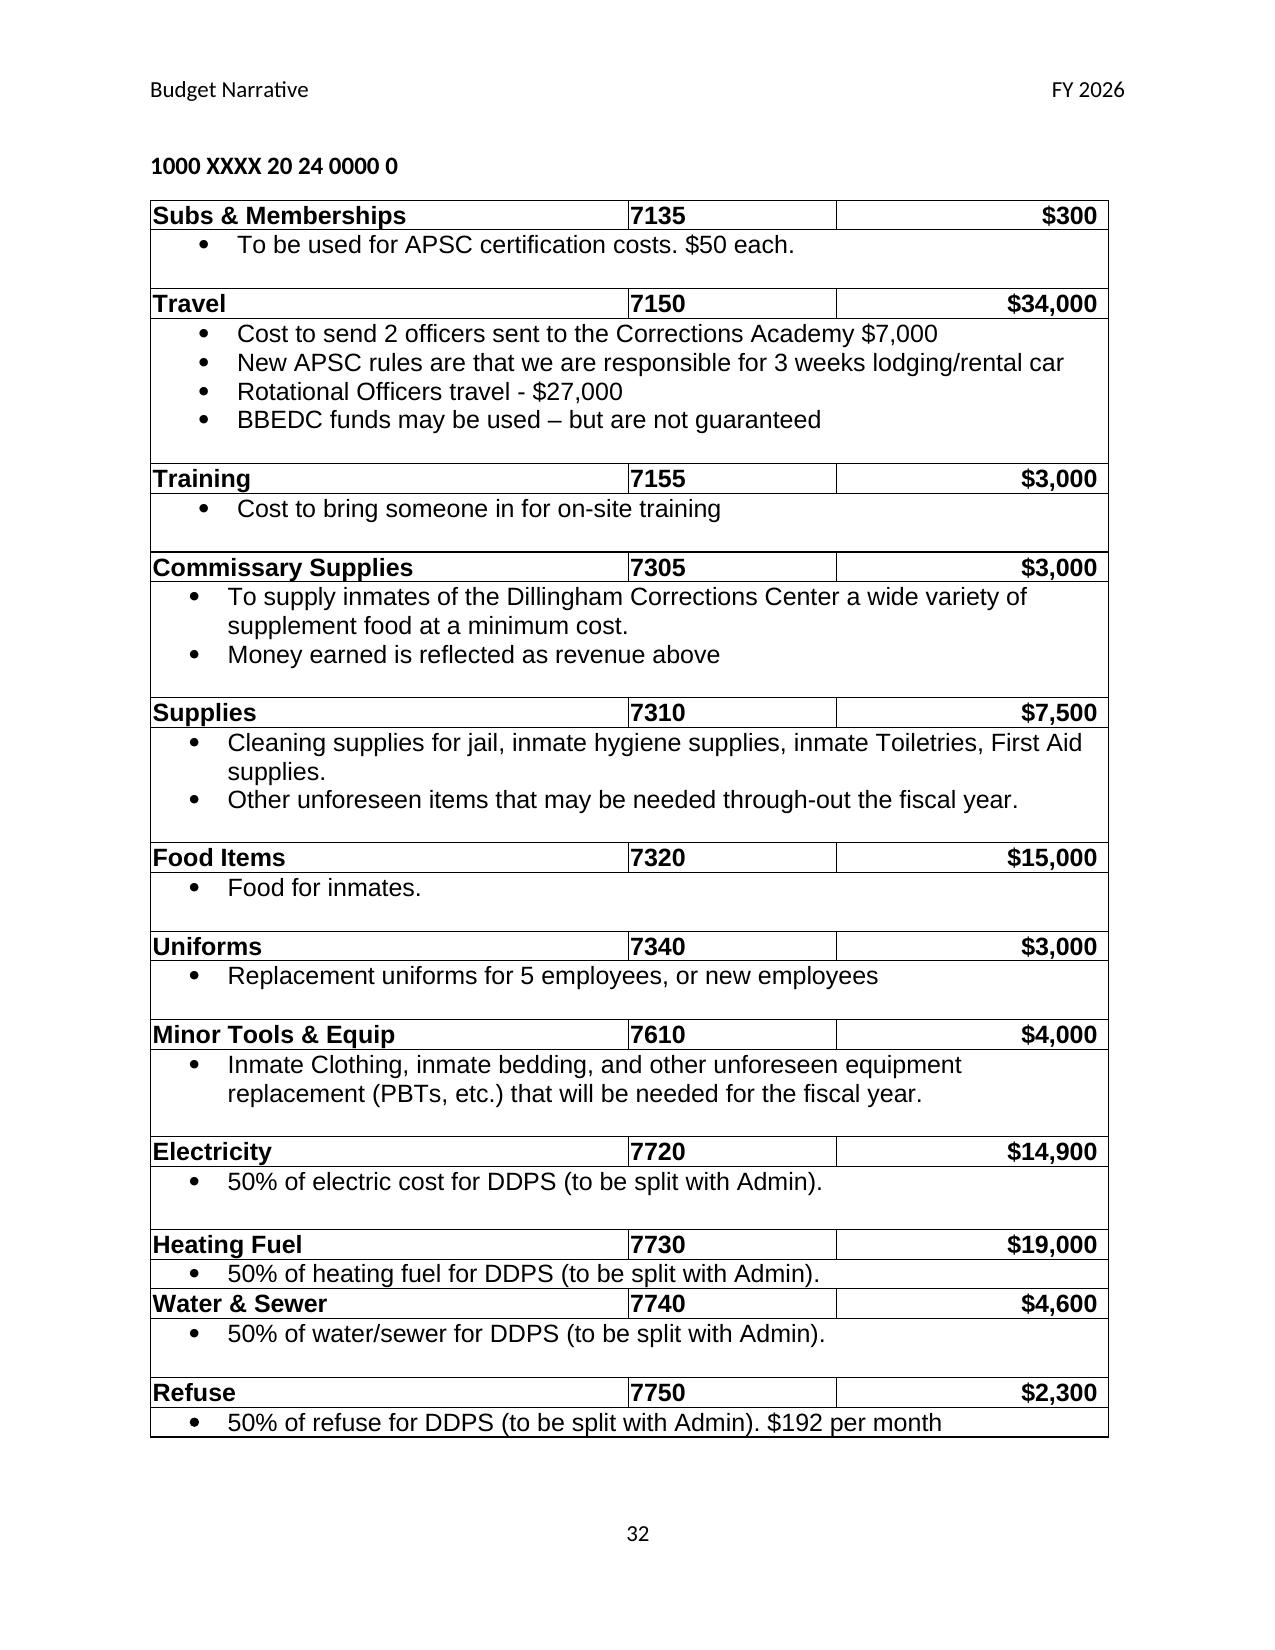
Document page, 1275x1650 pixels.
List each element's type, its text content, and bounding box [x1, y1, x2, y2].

table_cell $34,000 [837, 289, 1108, 318]
table_cell $14,900 [837, 1137, 1108, 1166]
table_cell Uniforms [151, 932, 628, 960]
table_cell Training [151, 464, 628, 493]
table_cell 7750 [629, 1378, 836, 1407]
table_cell Minor Tools & Equip [151, 1020, 628, 1049]
table_cell 50% of refuse for DDPS (to be split with Admin). $192 per month [151, 1408, 1108, 1436]
table_cell Cleaning supplies for jail, inmate hygiene supplies, inmate Toiletries, First Aid supplies. Other unforeseen items that may be needed through-out the fiscal year. [151, 728, 1108, 842]
table_cell Refuse [151, 1378, 628, 1407]
table_header $300 [837, 201, 1108, 229]
table_cell Heating Fuel [151, 1230, 628, 1258]
table_cell 7720 [629, 1137, 836, 1166]
table_cell Cost to bring someone in for on-site training [151, 494, 1108, 551]
table_cell $15,000 [837, 843, 1108, 872]
table_cell Cost to send 2 officers sent to the Corrections Academy $7,000 New APSC rules are that we are responsible for 3 weeks lodging/rental car Rotational Officers travel - $27,000 BBEDC funds may be used – but are not guaranteed [151, 319, 1108, 463]
table_cell Travel [151, 289, 628, 318]
text 1000 XXXX 20 24 0000 0 [150, 150, 1125, 181]
table_header 7135 [629, 201, 836, 229]
table_cell Food Items [151, 843, 628, 872]
table_cell $2,300 [837, 1378, 1108, 1407]
table_cell $19,000 [837, 1230, 1108, 1258]
table_cell $4,600 [837, 1289, 1108, 1318]
table_cell 7305 [629, 553, 836, 581]
table_cell 7320 [629, 843, 836, 872]
table_cell 50% of water/sewer for DDPS (to be split with Admin). [151, 1319, 1108, 1377]
table_cell Water & Sewer [151, 1289, 628, 1318]
table_cell Replacement uniforms for 5 employees, or new employees [151, 961, 1108, 1019]
table_cell Inmate Clothing, inmate bedding, and other unforeseen equipment replacement (PBTs, etc.) that will be needed for the fiscal year. [151, 1050, 1108, 1136]
table_cell $3,000 [837, 464, 1108, 493]
table_cell $3,000 [837, 553, 1108, 581]
table_cell Electricity [151, 1137, 628, 1166]
table_cell Food for inmates. [151, 873, 1108, 931]
table_cell 7155 [629, 464, 836, 493]
table_cell $7,500 [837, 698, 1108, 727]
table_cell $3,000 [837, 932, 1108, 960]
table_header Subs & Memberships [151, 201, 628, 229]
table_cell Commissary Supplies [151, 553, 628, 581]
table_cell 7610 [629, 1020, 836, 1049]
table_cell 50% of electric cost for DDPS (to be split with Admin). [151, 1167, 1108, 1229]
table_cell 7730 [629, 1230, 836, 1258]
table_cell 7740 [629, 1289, 836, 1318]
table_cell Supplies [151, 698, 628, 727]
table_cell 7340 [629, 932, 836, 960]
table_cell To supply inmates of the Dillingham Corrections Center a wide variety of supplement food at a minimum cost. Money earned is reflected as revenue above [151, 582, 1108, 697]
table_cell 50% of heating fuel for DDPS (to be split with Admin). [151, 1260, 1108, 1288]
table_cell $4,000 [837, 1020, 1108, 1049]
table_cell 7150 [629, 289, 836, 318]
table_cell To be used for APSC certification costs. $50 each. [151, 230, 1108, 288]
table_cell 7310 [629, 698, 836, 727]
